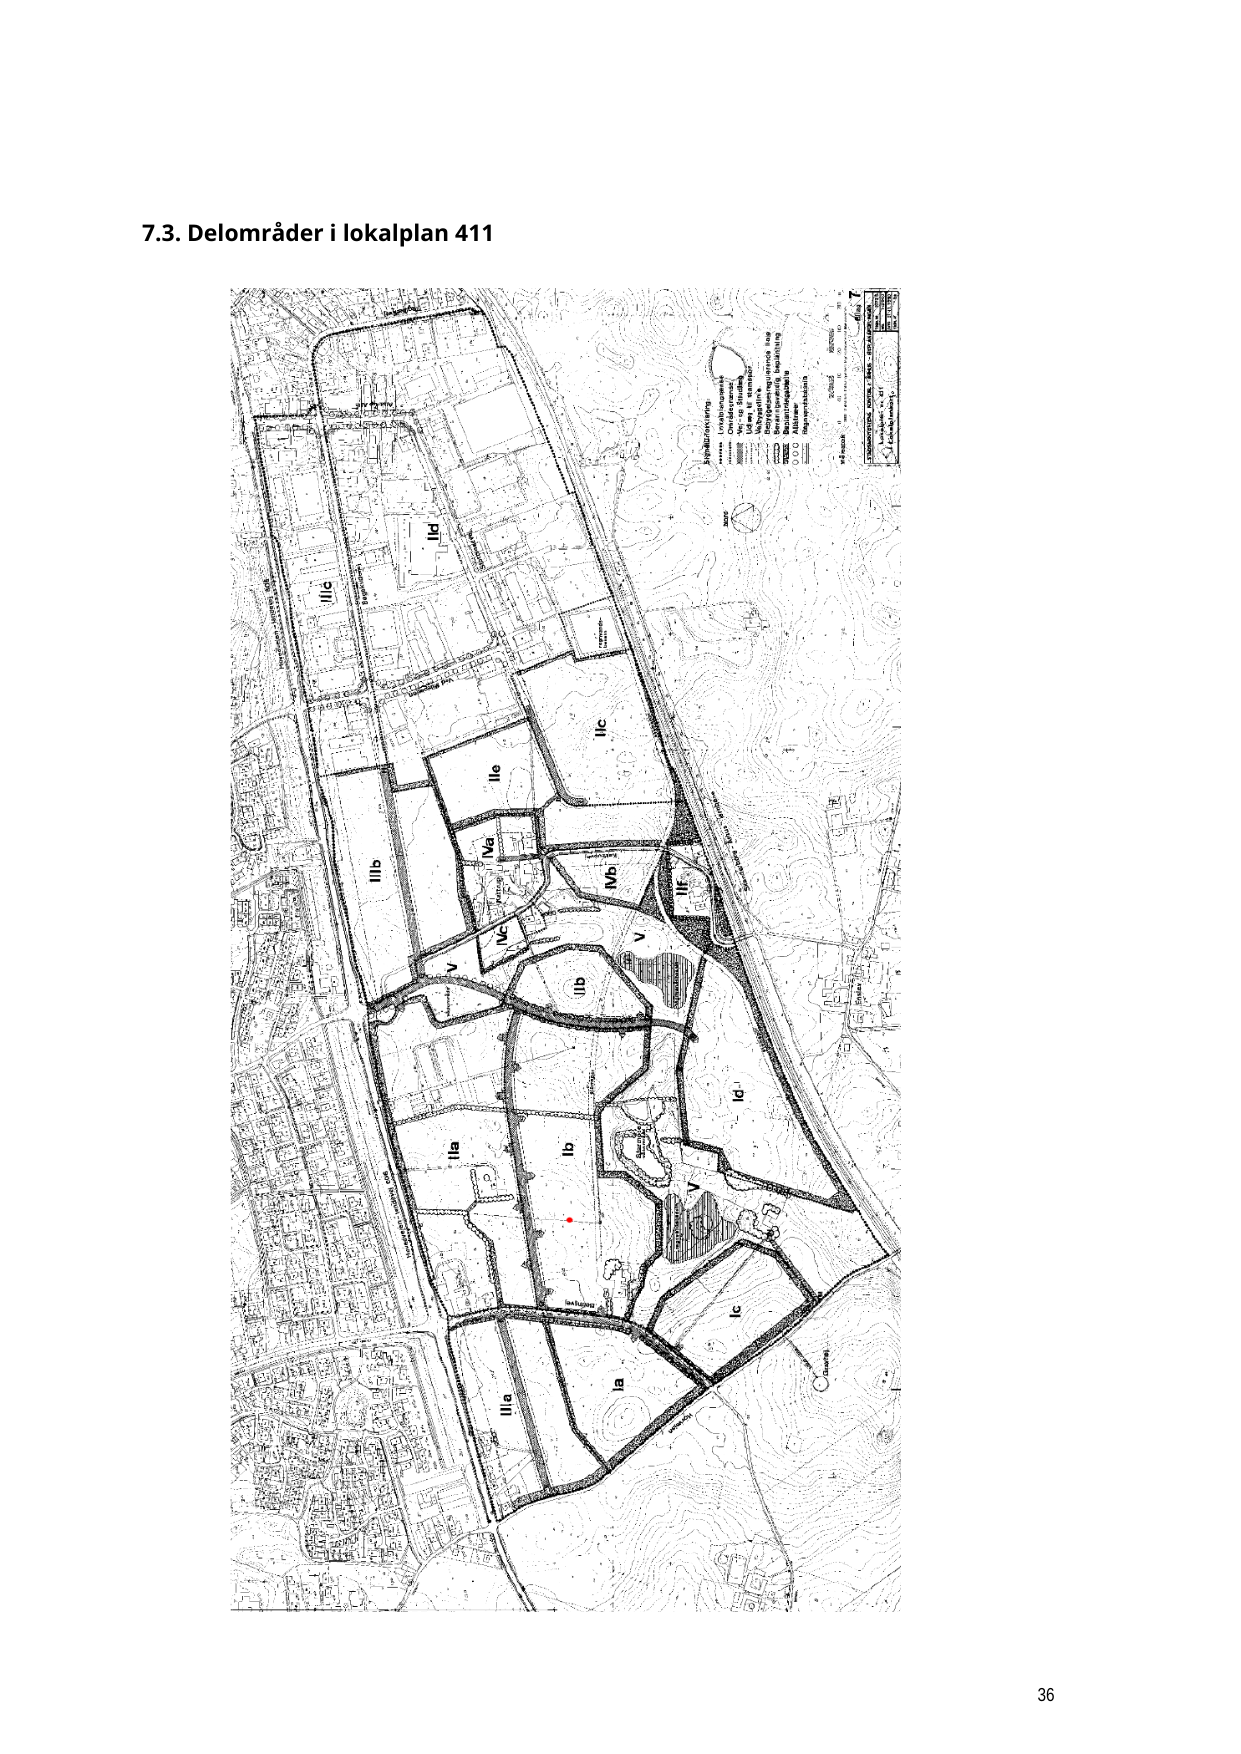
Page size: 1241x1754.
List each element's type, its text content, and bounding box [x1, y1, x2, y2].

picture [231, 289, 901, 1611]
subtitle Delområder i lokalplan 411 [142, 217, 1098, 248]
